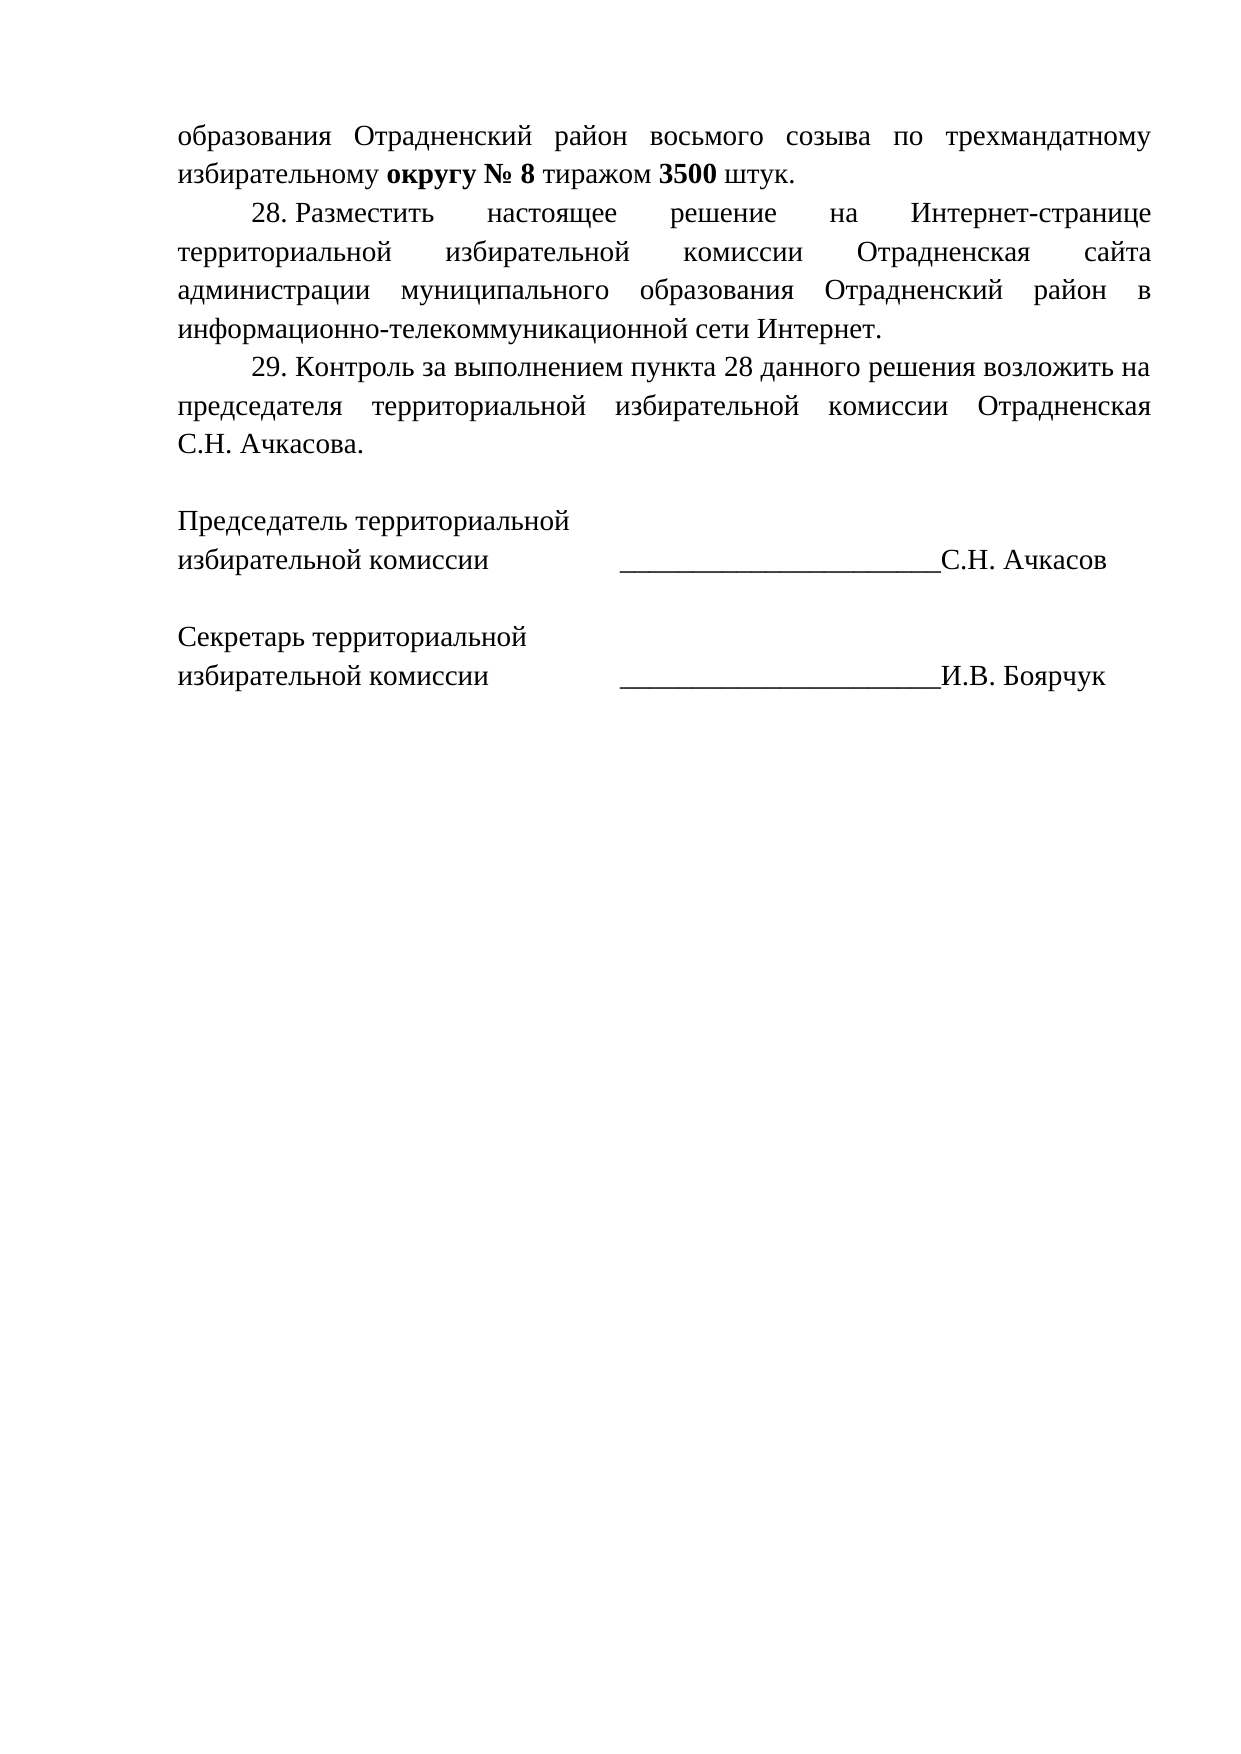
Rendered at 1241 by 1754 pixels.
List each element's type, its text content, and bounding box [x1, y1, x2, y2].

text 28. Разместить настоящее решение на Интернет-странице территориальной избирательной комиссии Отрадненская сайта администрации муниципального образования Отрадненский район в информационно-телекоммуникационной сети Интернет. [177, 195, 1152, 344]
text Секретарь территориальной [177, 619, 1152, 653]
text 29. Контроль за выполнением пункта 28 данного решения возложить на председателя территориальной избирательной комиссии Отрадненская С.Н. Ачкасова. [177, 349, 1152, 460]
text Председатель территориальной [177, 503, 1152, 537]
text избирательной комиссии ______________________И.В. Боярчук [177, 658, 1152, 691]
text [177, 118, 1152, 190]
text избирательной комиссии ______________________С.Н. Ачкасов [177, 542, 1152, 576]
